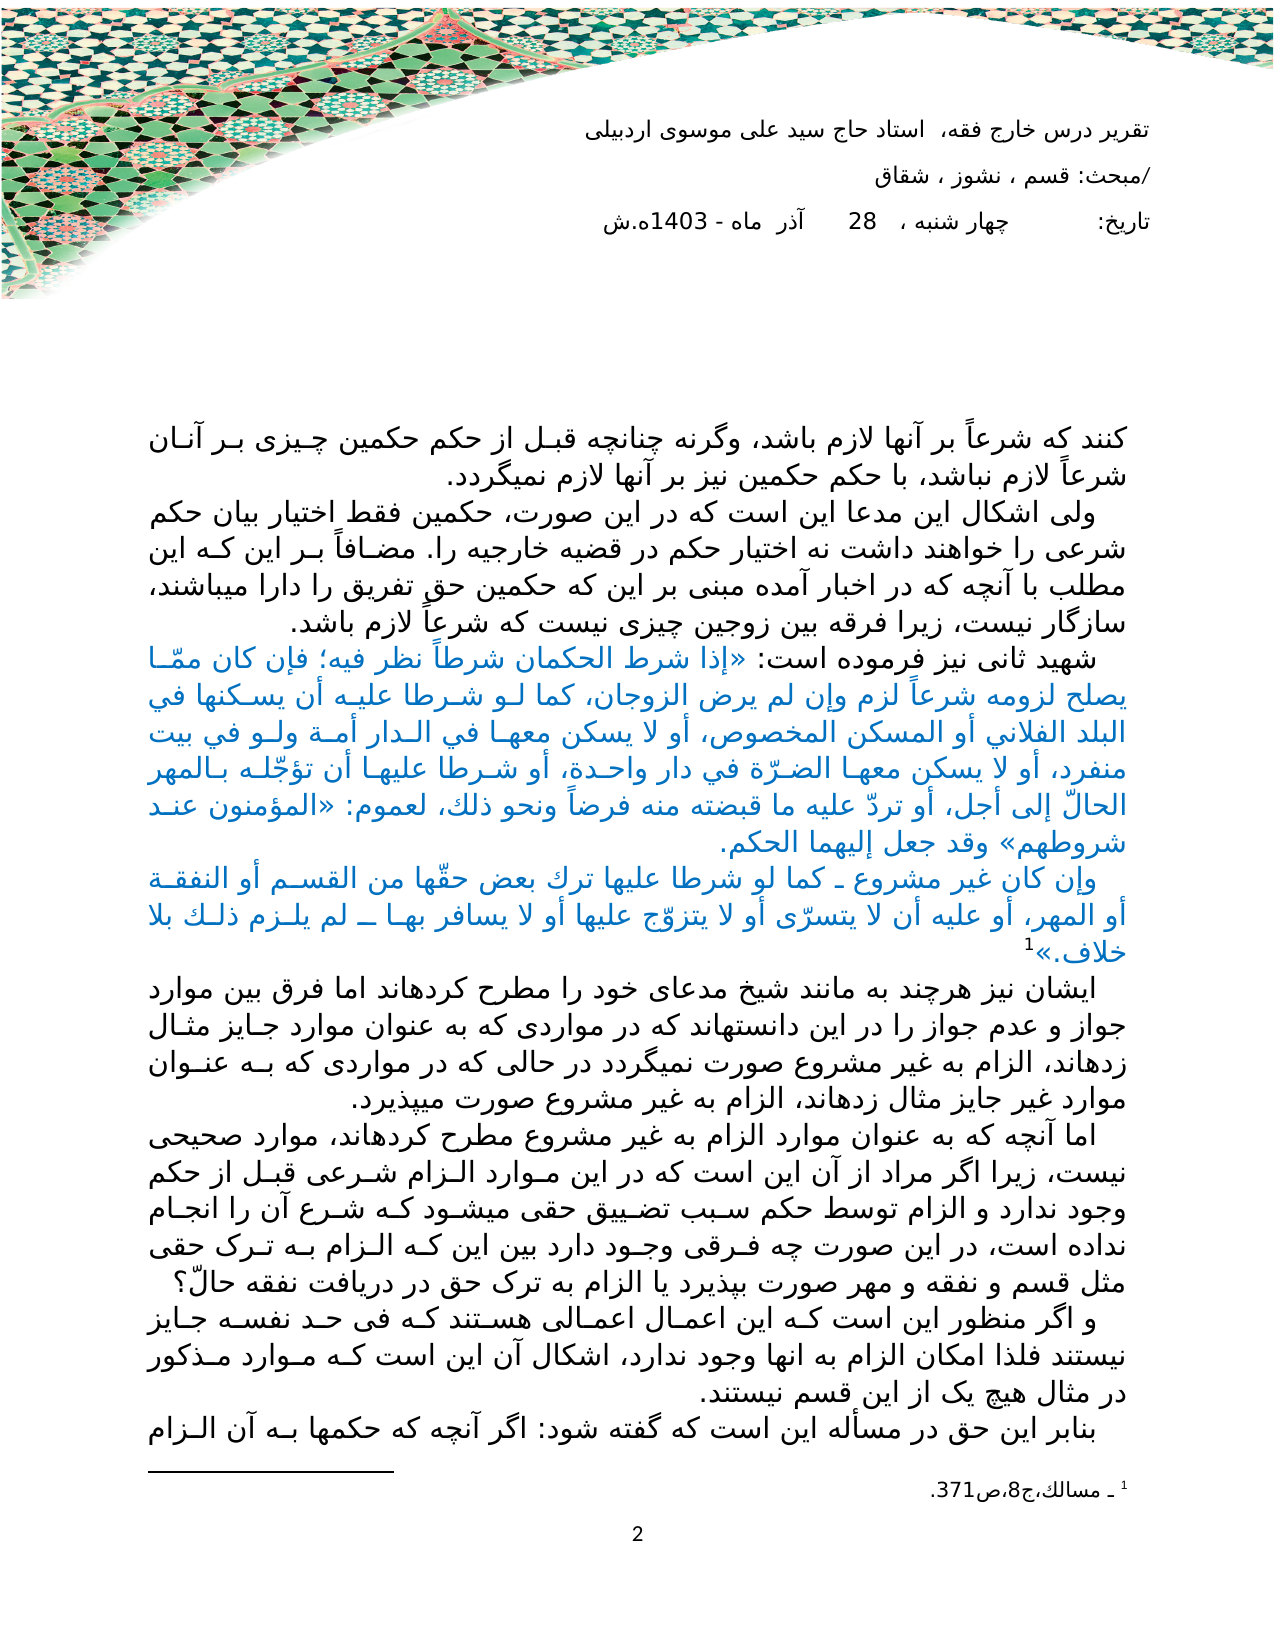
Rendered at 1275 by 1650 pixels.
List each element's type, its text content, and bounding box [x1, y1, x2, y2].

text شهيد ثانی نيز فرموده است: «إذا شرط الحكمان شرطاً نظر فيه؛ فإن كان ممّا يصلح لزومه شرعاً لزم وإن لم يرض الزوجان، كما لو شرطا عليه أن يسكنها في البلد الفلاني أو المسكن المخصوص، أو لا يسكن معها في الدار أمة ولو في بيت منفرد، أو لا يسكن معها الضرّة في دار واحدة، أو شرطا عليها أن تؤجّله بالمهر الحالّ‌ إلى أجل، أو تردّ عليه ما قبضته منه فرضاً ونحو ذلك، لعموم: «المؤمنون عند شروطهم» وقد جعل إليهما الحكم. [148, 642, 1127, 859]
text و اگر منظور اين است که اين اعمال اعمالی هستند که فی حد نفسه جايز نيستند فلذا امکان الزام به انها وجود ندارد، اشکال آن اين است که موارد مذکور در مثال هيچ يک از اين قسم نيستند. [148, 1302, 1127, 1409]
text وإن كان غير مشروع ـ كما لو شرطا عليها ترك بعض حقّها من القسم أو النفقة أو المهر، أو عليه أن لا يتسرّى أو لا يتزوّج عليها أو لا يسافر بها ـ لم يلزم ذلك بلا خلاف.» [148, 862, 1127, 969]
picture [0, 7, 1273, 298]
text ولی اشکال اين مدعا اين است که در اين صورت، حکمين فقط اختيار بيان حکم شرعی را خواهند داشت نه اختيار حکم در قضيه خارجيه را. مضافاً بر اين که اين مطلب با آنچه که در اخبار آمده مبنی بر اين که حکمين حق تفريق را دارا میباشند، سازگار نيست، زيرا فرقه بين زوجين چيزی نيست که شرعاً لازم باشد. [148, 495, 1127, 639]
text ايشان نيز هرچند به مانند شيخ مدعای خود را مطرح کردهاند اما فرق بين موارد جواز و عدم جواز را در اين دانستهاند که در مواردی که به عنوان موارد جايز مثال زدهاند، الزام به غير مشروع صورت نمیگردد در حالی که در مواردی که به عنوان موارد غير جايز مثال زدهاند، الزام به غير مشروع صورت میپذيرد. [148, 972, 1127, 1116]
text اما آنچه که به عنوان موارد الزام به غير مشروع مطرح کردهاند، موارد صحيحی نيست، زيرا اگر مراد از آن اين است که در اين موارد الزام شرعی قبل از حکم وجود ندارد و الزام توسط حکم سبب تضييق حقی میشود که شرع آن را انجام نداده است، در اين صورت چه فرقی وجود دارد بين اين که الزام به ترک حقی مثل قسم و نفقه و مهر صورت بپذيرد يا الزام به ترک حق در دريافت نفقه حالّ؟ [148, 1118, 1127, 1299]
